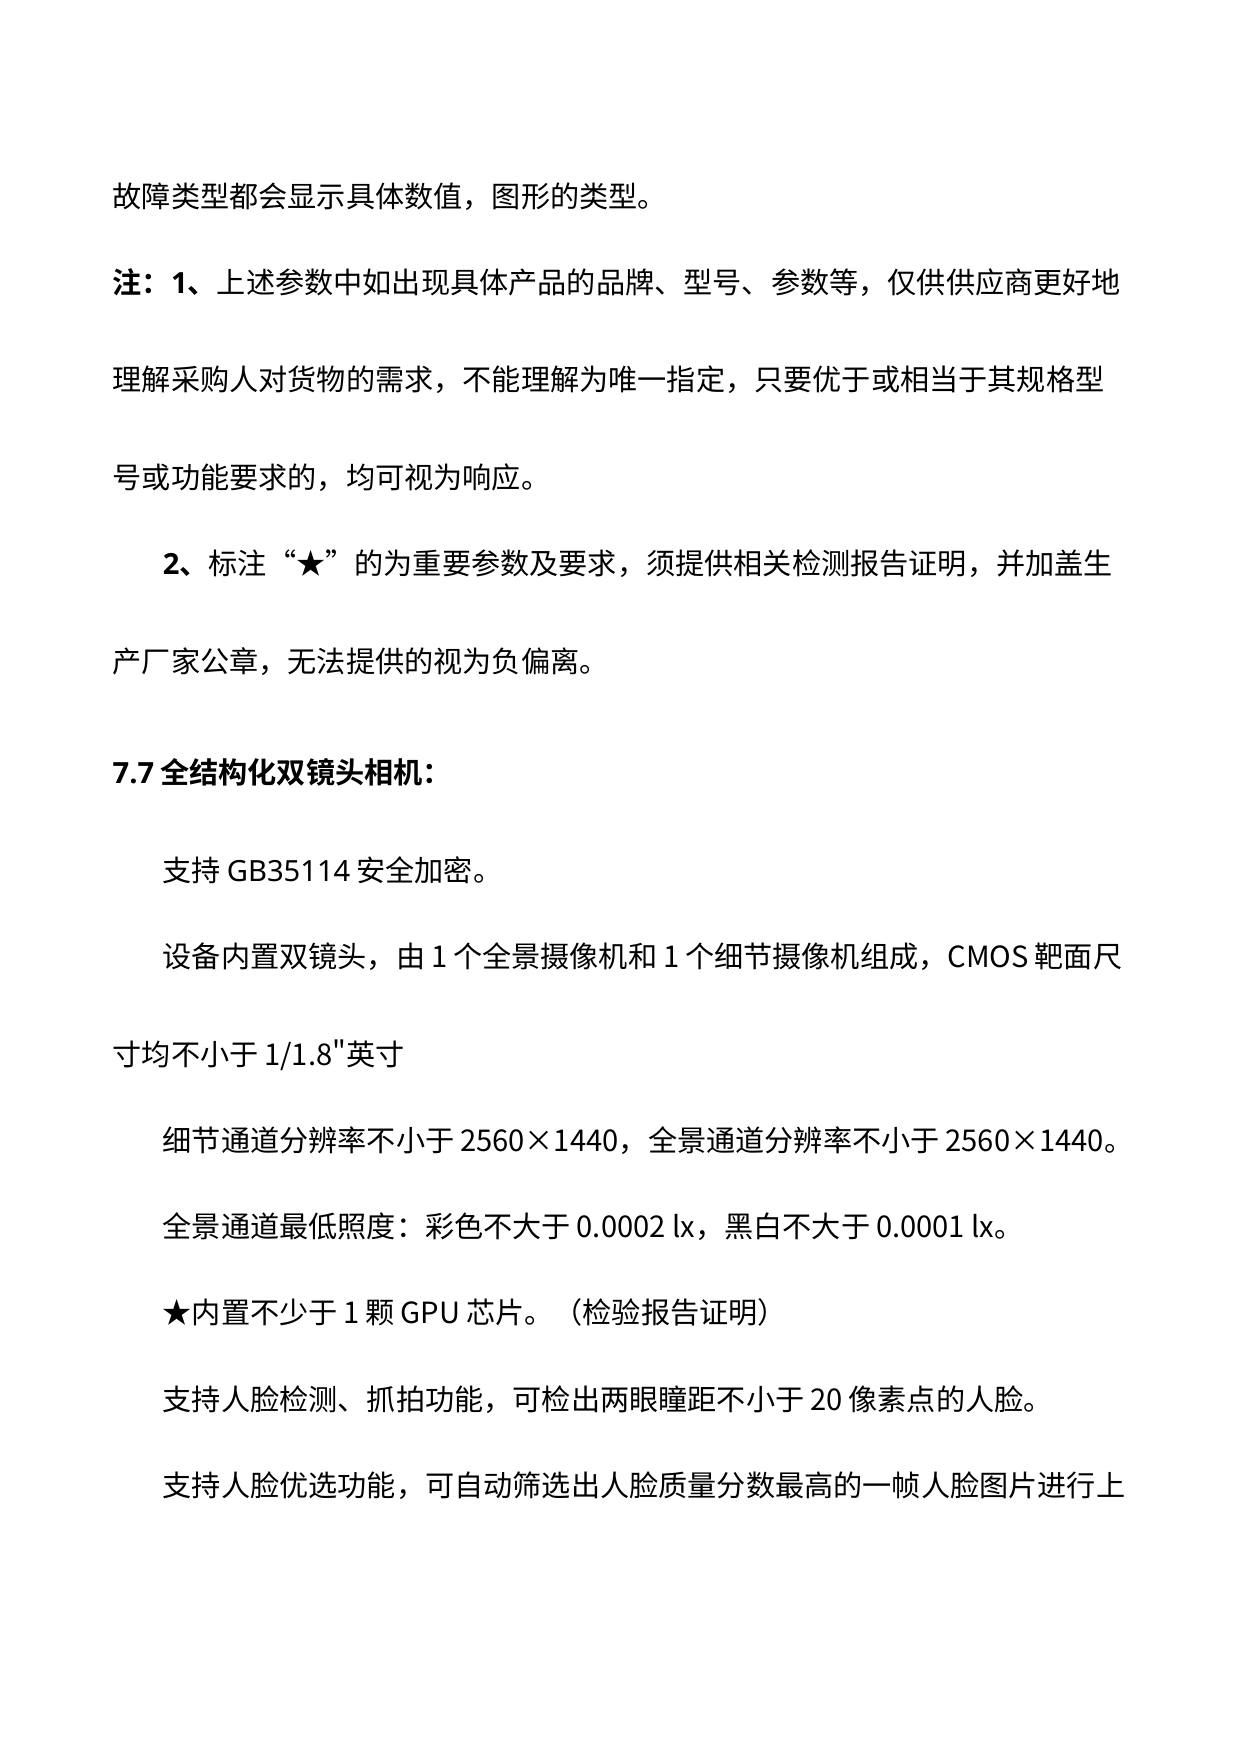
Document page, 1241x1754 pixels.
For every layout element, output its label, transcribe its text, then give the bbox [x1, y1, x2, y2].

text ★内置不少于1颗GPU芯片。（检验报告证明） [112, 1279, 1128, 1344]
text 设备内置双镜头，由1个全景摄像机和1个细节摄像机组成，CMOS靶面尺寸均不小于1/1.8"英寸 [112, 923, 1128, 1085]
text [112, 162, 1128, 227]
text 全景通道最低照度：彩色不大于0.0002 lx，黑白不大于0.0001 lx。 [112, 1192, 1128, 1257]
subtitle 7.7全结构化双镜头相机： [112, 738, 1128, 803]
text 细节通道分辨率不小于2560×1440，全景通道分辨率不小于2560×1440。 [112, 1106, 1128, 1171]
text 支持GB35114安全加密。 [112, 837, 1128, 902]
text 注：1、上述参数中如出现具体产品的品牌、型号、参数等，仅供供应商更好地理解采购人对货物的需求，不能理解为唯一指定，只要优于或相当于其规格型号或功能要求的，均可视为响应。 [112, 248, 1128, 508]
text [112, 1451, 1128, 1516]
text 支持人脸检测、抓拍功能，可检出两眼瞳距不小于20像素点的人脸。 [112, 1365, 1128, 1430]
text 2、标注“★”的为重要参数及要求，须提供相关检测报告证明，并加盖生产厂家公章，无法提供的视为负偏离。 [112, 529, 1128, 692]
